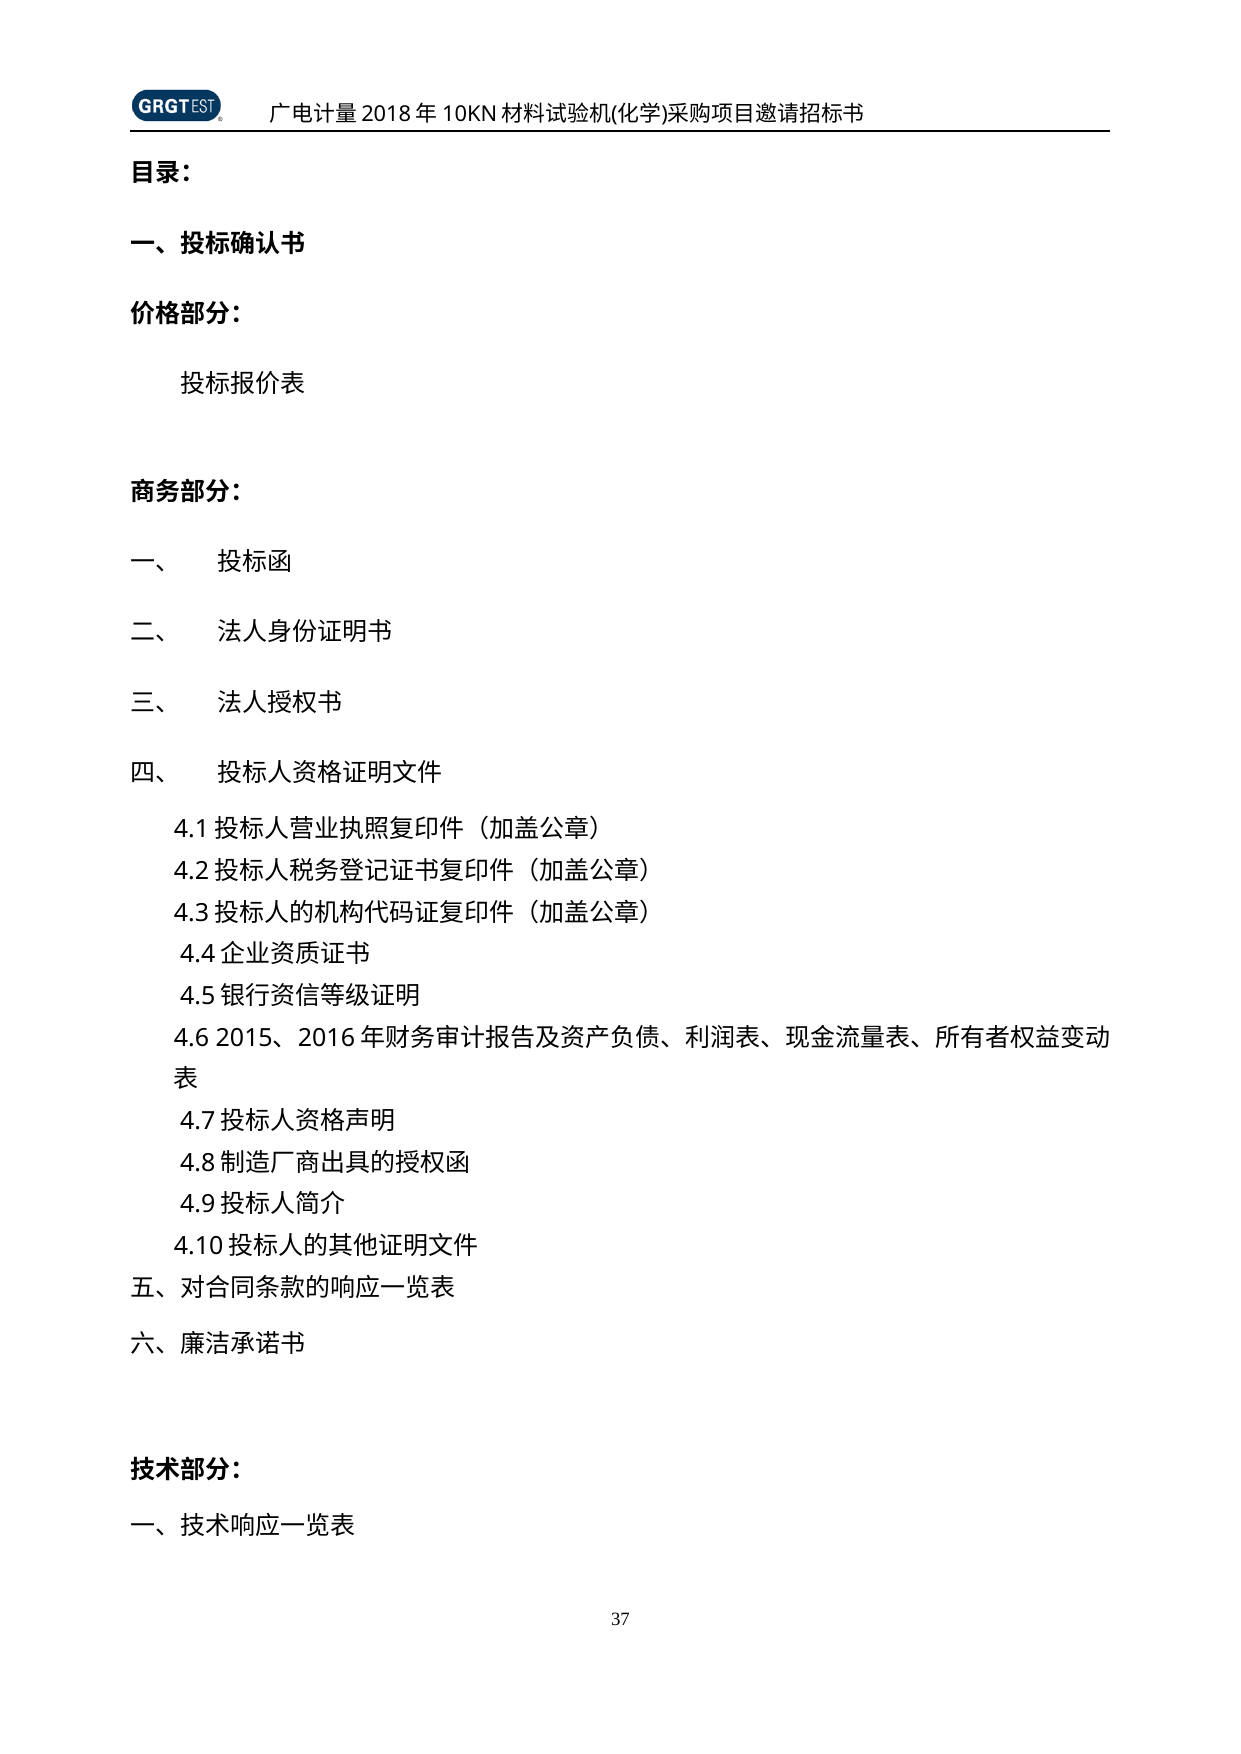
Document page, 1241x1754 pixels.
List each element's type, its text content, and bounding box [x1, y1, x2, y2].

text 4.7投标人资格声明 [130, 1100, 1110, 1137]
list 投标函 [130, 527, 1110, 592]
text 4.4企业资质证书 [130, 934, 1110, 970]
text 4.1投标人营业执照复印件（加盖公章） [174, 809, 1110, 845]
text 4.6 2015、2016年财务审计报告及资产负债、利润表、现金流量表、所有者权益变动表 [174, 1017, 1110, 1095]
picture [129, 88, 224, 122]
text 六、廉洁承诺书 [130, 1309, 1110, 1374]
text 4.5银行资信等级证明 [130, 975, 1110, 1012]
list 投标人资格证明文件 [130, 738, 1110, 803]
text 4.2投标人税务登记证书复印件（加盖公章） [174, 850, 1110, 887]
text 商务部分： [130, 457, 1110, 522]
text 一、技术响应一览表 [130, 1491, 1110, 1556]
text 价格部分： [130, 279, 1110, 344]
text 4.10投标人的其他证明文件 [174, 1225, 1110, 1262]
text 4.3投标人的机构代码证复印件（加盖公章） [174, 892, 1110, 928]
text 4.8制造厂商出具的授权函 [130, 1142, 1110, 1178]
list 法人身份证明书 [130, 597, 1110, 662]
text 投标报价表 [130, 349, 1110, 414]
text 五、对合同条款的响应一览表 [130, 1267, 1110, 1303]
list 法人授权书 [130, 668, 1110, 733]
text 一、投标确认书 [130, 209, 1110, 274]
text 目录： [130, 138, 1110, 203]
text 4.9投标人简介 [130, 1184, 1110, 1220]
text 技术部分： [130, 1449, 1110, 1486]
